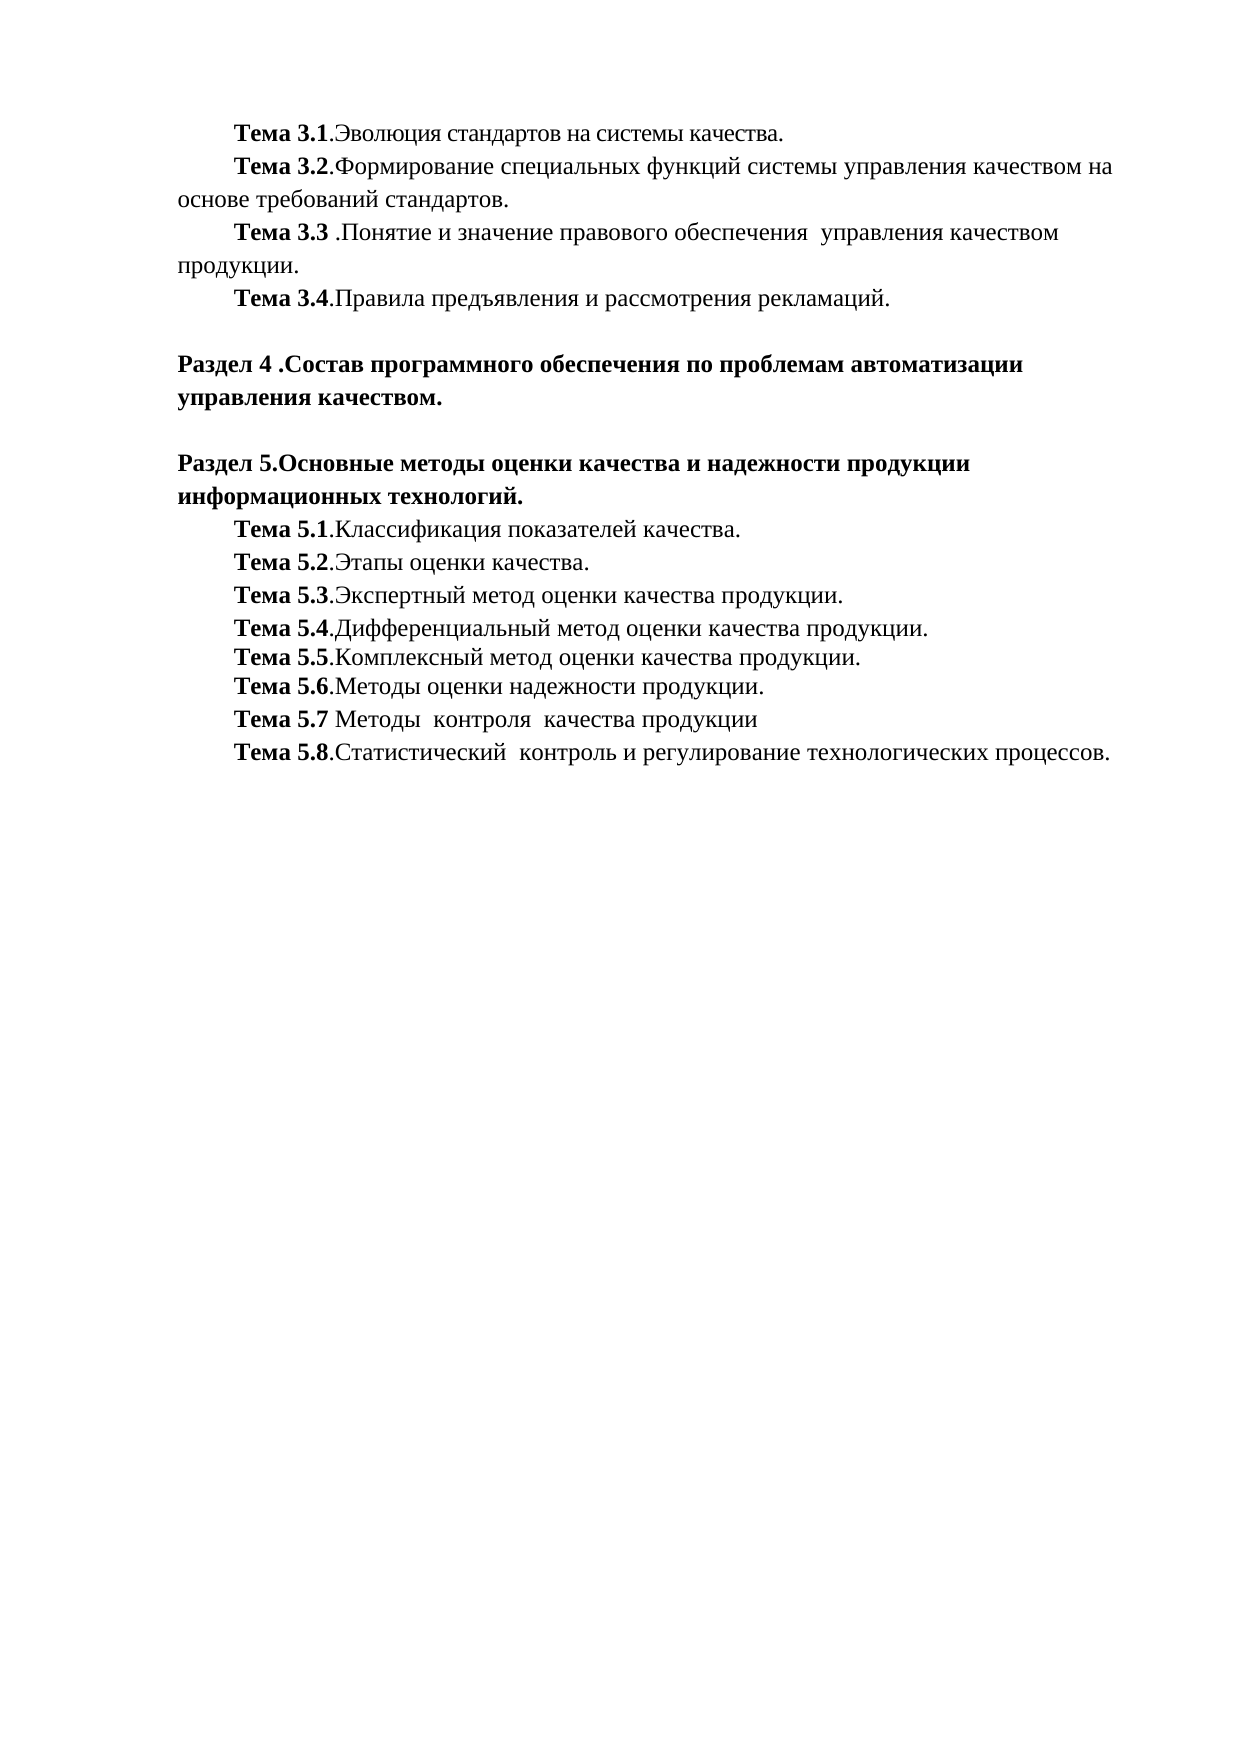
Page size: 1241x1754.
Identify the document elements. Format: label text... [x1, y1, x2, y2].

text Тема 5.1.Классификация показателей качества. [177, 514, 1152, 543]
text Тема 5.2.Этапы оценки качества. [177, 547, 1152, 576]
text Тема 3.1.Эволюция стандартов на системы качества. [177, 118, 1152, 147]
text Тема 3.4.Правила предъявления и рассмотрения рекламаций. [177, 283, 1152, 312]
text Тема 5.4.Дифференциальный метод оценки качества продукции. [177, 613, 1152, 642]
text Тема 5.5.Комплексный метод оценки качества продукции. [177, 642, 1152, 671]
text Тема 5.3.Экспертный метод оценки качества продукции. [177, 580, 1152, 609]
text Тема 5.6.Методы оценки надежности продукции. [177, 671, 1152, 700]
text Раздел 4 .Состав программного обеспечения по проблемам автоматизации управления качеством. [177, 349, 1152, 411]
text Раздел 5.Основные методы оценки качества и надежности продукции информационных технологий. [177, 448, 1152, 510]
text Тема 3.2.Формирование специальных функций системы управления качеством на основе требований стандартов. [177, 151, 1152, 213]
text Тема 5.7 Методы контроля качества продукции [177, 704, 1152, 733]
text Тема 3.3 .Понятие и значение правового обеспечения управления качеством продукции. [177, 217, 1152, 279]
text Тема 5.8.Статистический контроль и регулирование технологических процессов. [177, 737, 1152, 766]
